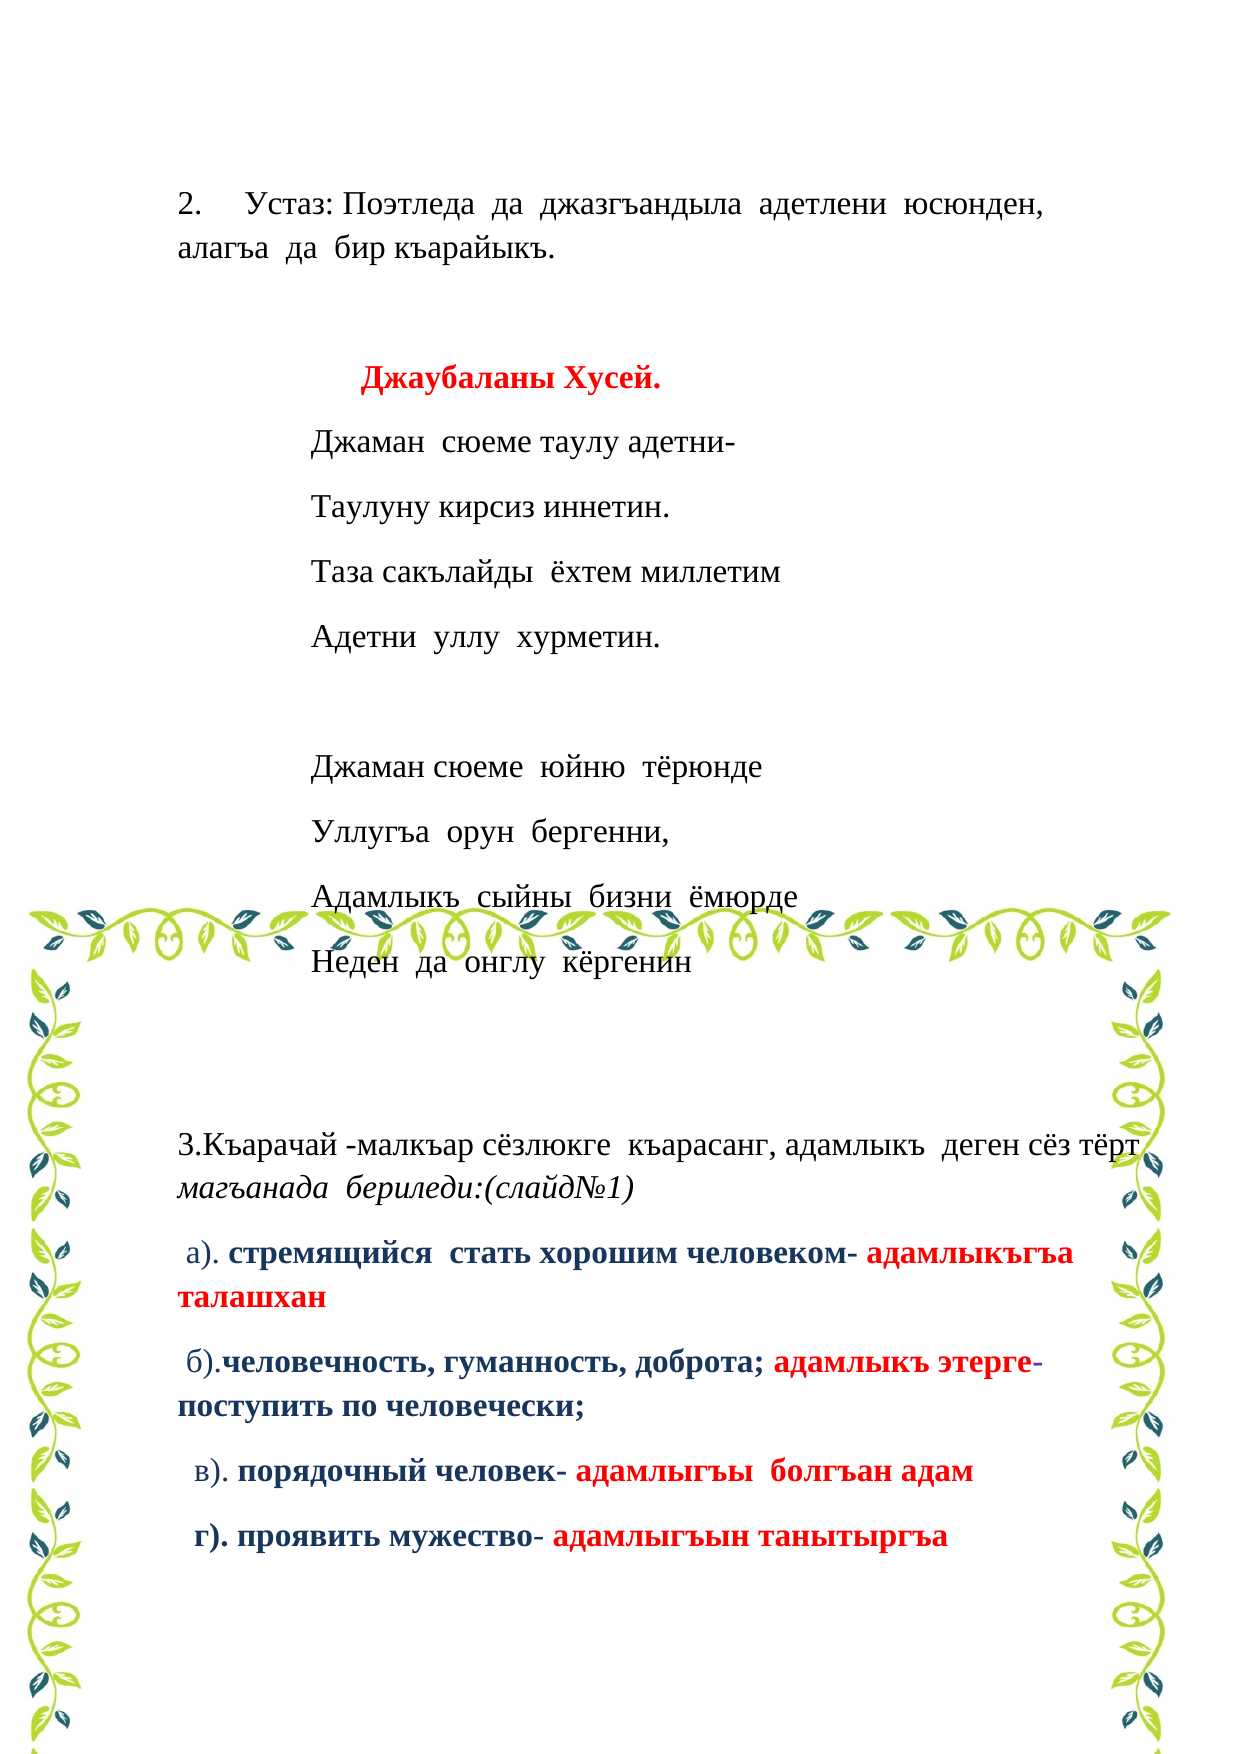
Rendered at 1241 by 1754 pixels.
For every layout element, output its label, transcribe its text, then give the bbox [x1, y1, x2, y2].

text Неден да онглу кёргенин [177, 941, 1152, 979]
text Джаубаланы Хусей. [177, 357, 1152, 395]
text Джаман сюеме таулу адетни- [177, 422, 1152, 460]
text Уллугъа орун бергенни, [177, 811, 1152, 849]
text Джаман сюеме юйню тёрюнде [177, 746, 1152, 784]
text г). проявить мужество- адамлыгъын танытыргъа [177, 1516, 1152, 1554]
text Адетни уллу хурметин. [177, 616, 1152, 655]
text Таза сакълайды ёхтем миллетим [177, 552, 1152, 590]
text а). стремящийся стать хорошим человеком- адамлыкъгъа талашхан [177, 1233, 1152, 1315]
text 2. Устаз: Поэтледа да джазгъандыла адетлени юсюнден, алагъа да бир къарайыкъ. [177, 183, 1152, 265]
text б).человечность, гуманность, доброта; адамлыкъ этерге- поступить по человечески; [177, 1342, 1152, 1424]
text Таулуну кирсиз иннетин. [177, 487, 1152, 525]
picture [0, 865, 1218, 1754]
text Адамлыкъ сыйны бизни ёмюрде [177, 876, 1152, 914]
text в). порядочный человек- адамлыгъы болгъан адам [177, 1451, 1152, 1489]
text 3.Къарачай -малкъар сёзлюкге къарасанг, адамлыкъ деген сёз тёрт магъанада бериледи:(слайд№1) [177, 1124, 1152, 1206]
